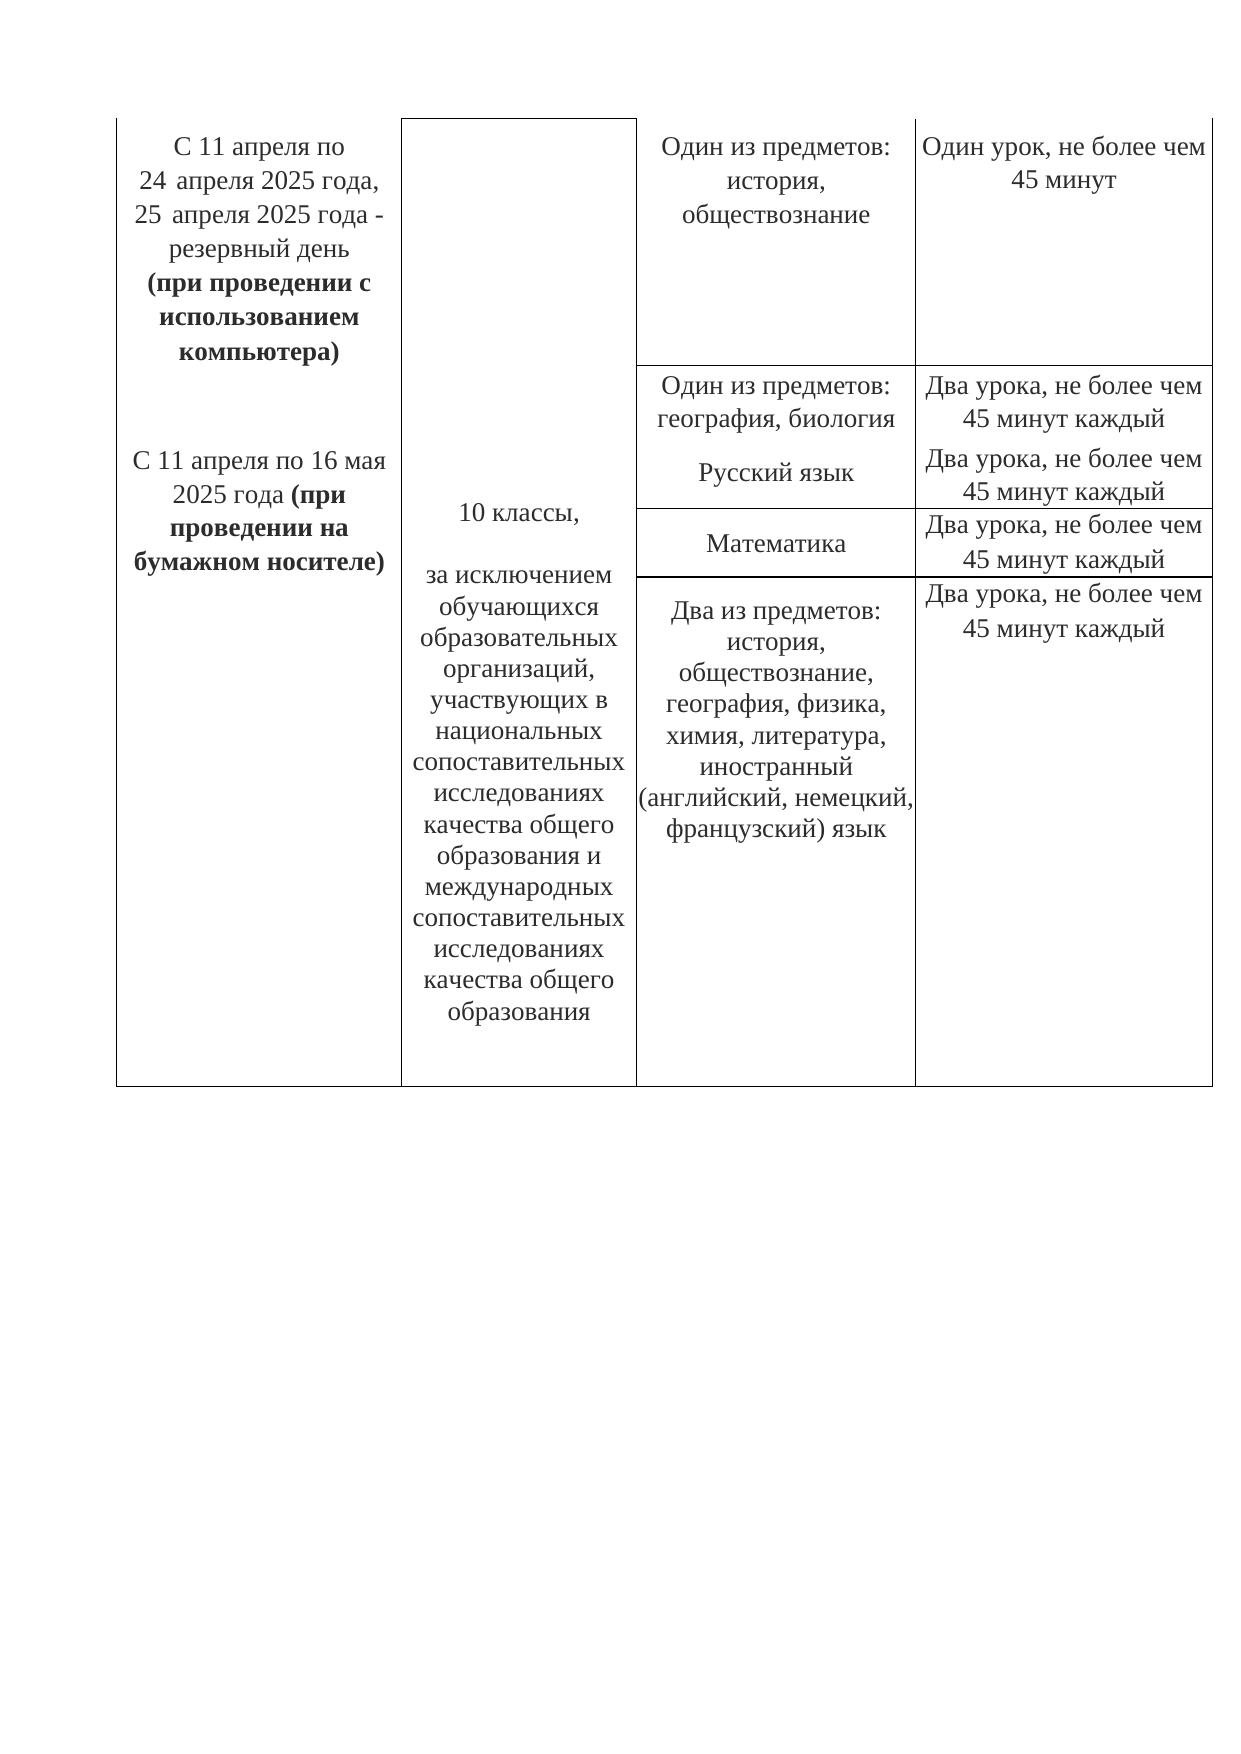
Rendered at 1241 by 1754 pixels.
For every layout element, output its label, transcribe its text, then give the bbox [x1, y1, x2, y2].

table_cell Два урока, не более чем 45 минут каждый [916, 436, 1212, 507]
table_cell Математика [637, 509, 915, 576]
table_header С 11 апреля по апреля 2025 года, апреля 2025 года - резервный день (при проведении с использованием компьютера) [117, 118, 401, 436]
table_header Один урок, не более чем 45 минут [916, 118, 1212, 364]
table_cell 10 классы, за исключением обучающихся образовательных организаций, участвующих в национальных сопоставительных исследованиях качества общего образования и международных сопоставительных исследованиях качества общего образования [402, 436, 636, 1086]
table_cell Один из предметов: география, биология [637, 366, 915, 436]
table_cell Два урока, не более чем 45 минут каждый [916, 509, 1212, 576]
table_cell Русский язык [637, 436, 915, 507]
table_header Один из предметов: история, обществознание [637, 118, 916, 364]
table_cell С 11 апреля по 16 мая 2025 года (при проведении на бумажном носителе) [117, 436, 401, 1086]
table_cell Два урока, не более чем 45 минут каждый [916, 366, 1212, 436]
table_header [402, 119, 636, 436]
table_cell Два из предметов: история, обществознание, география, физика, химия, литература, иностранный (английский, немецкий, французский) язык [637, 578, 915, 1086]
table_cell Два урока, не более чем 45 минут каждый [916, 578, 1212, 1086]
